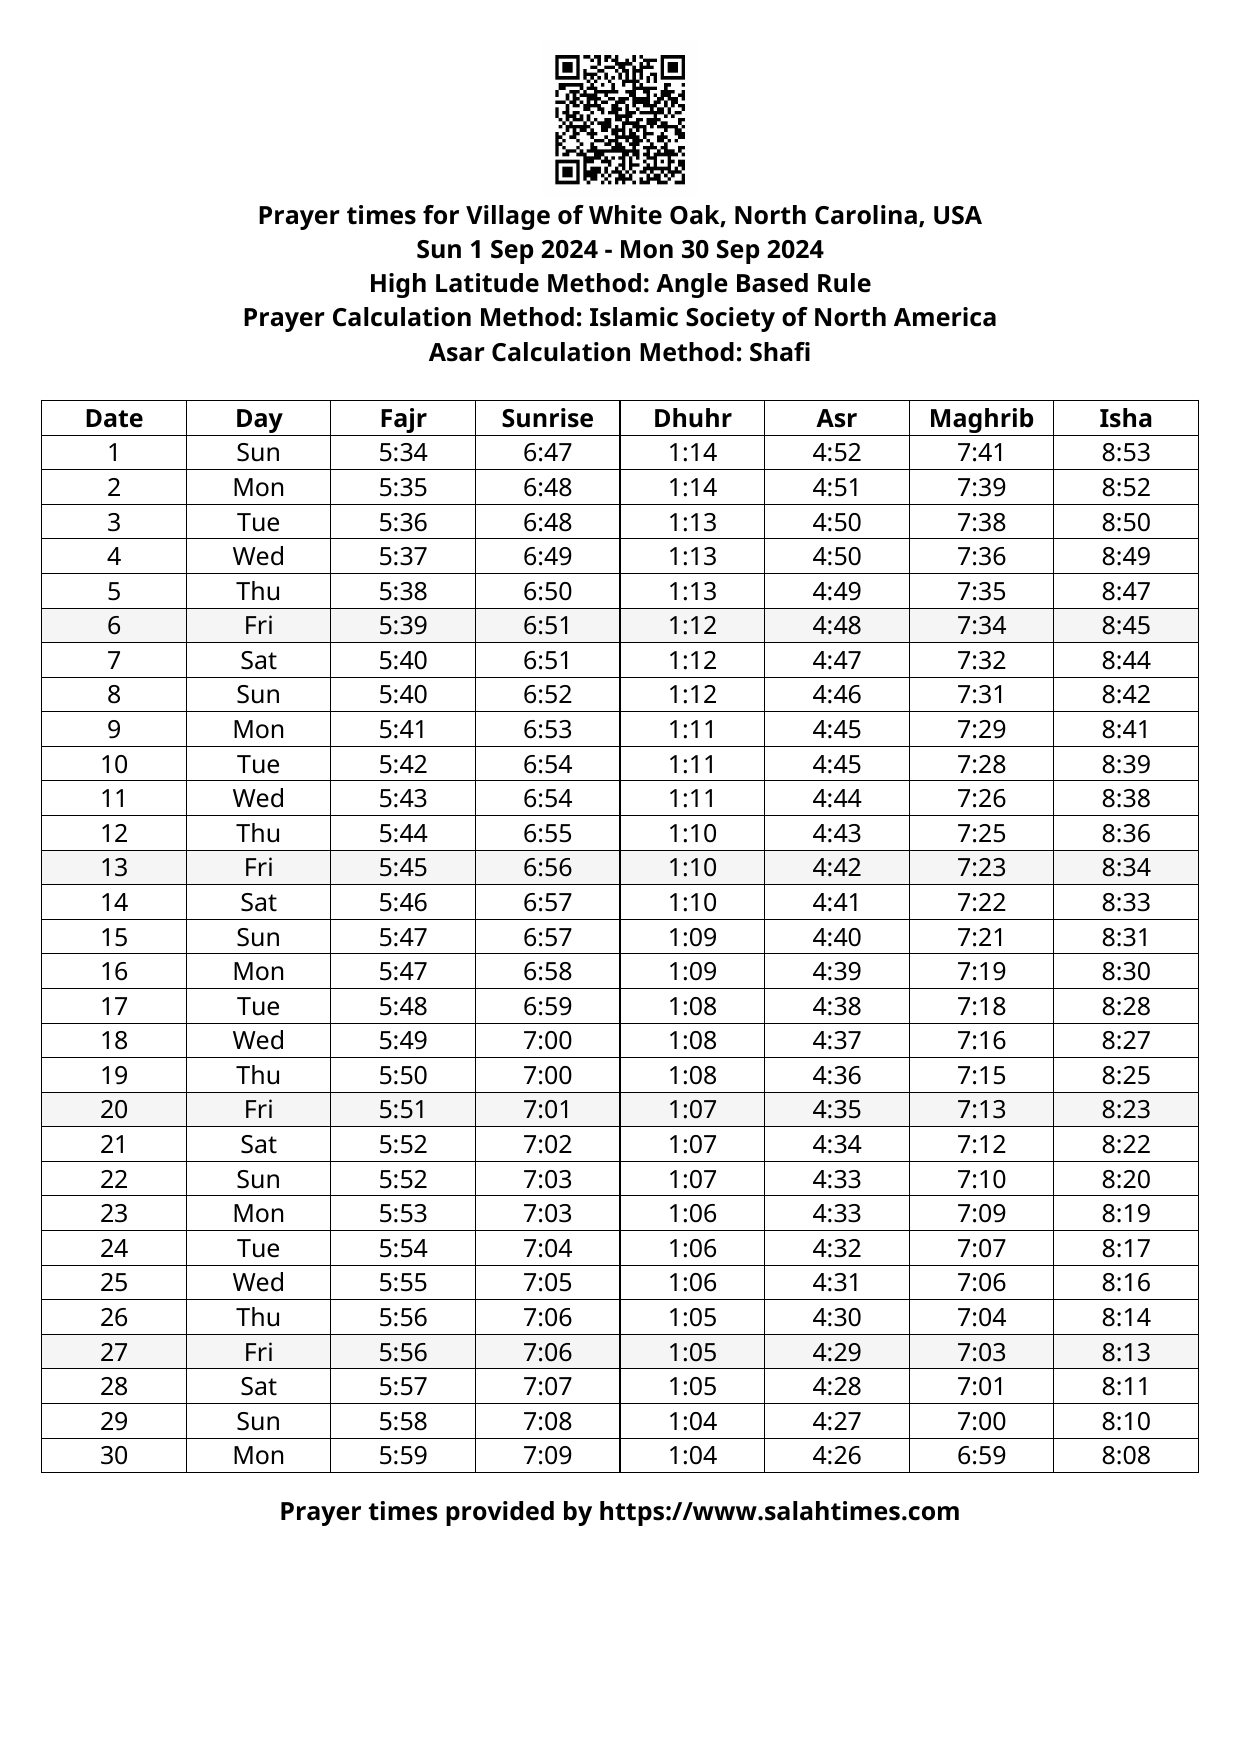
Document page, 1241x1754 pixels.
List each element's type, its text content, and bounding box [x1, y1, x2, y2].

table_cell Mon [187, 1196, 330, 1230]
table_header Date [42, 401, 186, 434]
table_cell 1:13 [621, 574, 764, 607]
table_cell 4:45 [765, 747, 909, 780]
table_cell 5:39 [331, 609, 475, 642]
table_cell 1:06 [621, 1196, 764, 1230]
table_cell 6:59 [476, 989, 619, 1022]
table_cell 6:56 [476, 851, 619, 884]
table_cell 6:48 [476, 470, 619, 504]
table_cell 4:48 [765, 609, 909, 642]
table_cell Tue [187, 747, 330, 780]
table_cell 8:25 [1054, 1058, 1198, 1092]
table_cell 8:39 [1054, 747, 1198, 780]
table_cell 6:55 [476, 816, 619, 849]
table_cell 6:58 [476, 954, 619, 988]
table_cell 4:41 [765, 885, 909, 919]
table_cell 7:03 [476, 1196, 619, 1230]
table_cell 5:43 [331, 781, 475, 815]
table_cell 4:45 [765, 712, 909, 746]
table_cell 7:07 [910, 1231, 1053, 1264]
table_cell 8:31 [1054, 920, 1198, 953]
table_cell Sun [187, 436, 330, 469]
table_cell Mon [187, 470, 330, 504]
table_cell 5:34 [331, 436, 475, 469]
table_cell 1:11 [621, 712, 764, 746]
table_cell 1:12 [621, 643, 764, 677]
table_cell Wed [187, 1024, 330, 1057]
table_cell Sat [187, 643, 330, 677]
table_cell Sun [187, 678, 330, 711]
table_cell 7:01 [910, 1369, 1053, 1403]
table_cell 2 [42, 470, 186, 504]
table_cell 5:56 [331, 1300, 475, 1334]
table_header Fajr [331, 401, 475, 434]
table_cell 9 [42, 712, 186, 746]
table_cell 7:12 [910, 1127, 1053, 1161]
table_cell 1:06 [621, 1266, 764, 1299]
table_cell 4:38 [765, 989, 909, 1022]
table_cell 4:52 [765, 436, 909, 469]
table_cell 4 [42, 539, 186, 573]
table_cell 14 [42, 885, 186, 919]
table_cell 27 [42, 1335, 186, 1368]
table_cell 1:10 [621, 816, 764, 849]
table_cell 7:04 [476, 1231, 619, 1264]
table_cell 4:50 [765, 539, 909, 573]
table_cell 21 [42, 1127, 186, 1161]
table_cell 5:45 [331, 851, 475, 884]
table_cell Sun [187, 920, 330, 953]
table_cell 19 [42, 1058, 186, 1092]
table_cell 7:41 [910, 436, 1053, 469]
table_cell 5:56 [331, 1335, 475, 1368]
table_cell 8:38 [1054, 781, 1198, 815]
table_cell 6 [42, 609, 186, 642]
table_cell 1:08 [621, 1024, 764, 1057]
table_cell 4:30 [765, 1300, 909, 1334]
table_cell 4:49 [765, 574, 909, 607]
table_cell 8:20 [1054, 1162, 1198, 1195]
text Prayer times provided by https://www.salahtimes.com [42, 1494, 1198, 1528]
table_cell 7:10 [910, 1162, 1053, 1195]
table_cell 5:36 [331, 505, 475, 538]
table_cell 5:46 [331, 885, 475, 919]
table_cell 6:47 [476, 436, 619, 469]
table_cell 1:07 [621, 1162, 764, 1195]
table_cell 7:08 [476, 1404, 619, 1437]
table_cell Sun [187, 1162, 330, 1195]
table_cell 7:03 [910, 1335, 1053, 1368]
text High Latitude Method: Angle Based Rule [42, 266, 1198, 300]
table_cell 7:00 [476, 1058, 619, 1092]
table_header Maghrib [910, 401, 1053, 434]
table_cell 7:01 [476, 1093, 619, 1126]
table_cell 8:42 [1054, 678, 1198, 711]
table_cell 6:51 [476, 609, 619, 642]
table_cell 7:32 [910, 643, 1053, 677]
table_cell 5:42 [331, 747, 475, 780]
table_cell 1:05 [621, 1300, 764, 1334]
table_cell 7:21 [910, 920, 1053, 953]
table_cell 7:00 [910, 1404, 1053, 1437]
table_cell Thu [187, 1058, 330, 1092]
table_cell 4:43 [765, 816, 909, 849]
table_cell Sun [187, 1404, 330, 1437]
table_cell 8:22 [1054, 1127, 1198, 1161]
table_cell Fri [187, 609, 330, 642]
table_cell 5 [42, 574, 186, 607]
table_cell 1:04 [621, 1404, 764, 1437]
table_cell 7:07 [476, 1369, 619, 1403]
table_cell 8:10 [1054, 1404, 1198, 1437]
table_cell 4:37 [765, 1024, 909, 1057]
table_cell 7:39 [910, 470, 1053, 504]
table_cell 5:35 [331, 470, 475, 504]
table_cell 7:06 [910, 1266, 1053, 1299]
table_cell 5:44 [331, 816, 475, 849]
table_cell 25 [42, 1266, 186, 1299]
table_cell 8:16 [1054, 1266, 1198, 1299]
table_cell 1:13 [621, 539, 764, 573]
table_cell Tue [187, 505, 330, 538]
table_cell 3 [42, 505, 186, 538]
table_cell 7:29 [910, 712, 1053, 746]
table_cell 4:28 [765, 1369, 909, 1403]
table_cell 1:12 [621, 678, 764, 711]
table_cell 7:25 [910, 816, 1053, 849]
table_cell 7:31 [910, 678, 1053, 711]
table_cell 1:14 [621, 436, 764, 469]
table_cell 5:52 [331, 1127, 475, 1161]
table_cell Fri [187, 1093, 330, 1126]
table_cell 4:27 [765, 1404, 909, 1437]
table_cell 4:33 [765, 1196, 909, 1230]
table_cell 6:54 [476, 747, 619, 780]
table_cell 6:49 [476, 539, 619, 573]
table_cell 29 [42, 1404, 186, 1437]
table_cell 4:29 [765, 1335, 909, 1368]
table_cell 15 [42, 920, 186, 953]
table_cell 5:53 [331, 1196, 475, 1230]
table_cell 5:59 [331, 1439, 475, 1472]
table_cell 7 [42, 643, 186, 677]
table_cell 7:34 [910, 609, 1053, 642]
table_cell 6:50 [476, 574, 619, 607]
text Prayer Calculation Method: Islamic Society of North America [42, 300, 1198, 334]
text Sun 1 Sep 2024 - Mon 30 Sep 2024 [42, 232, 1198, 266]
table_cell 7:16 [910, 1024, 1053, 1057]
table_cell 4:46 [765, 678, 909, 711]
table_cell 7:36 [910, 539, 1053, 573]
table_cell 7:35 [910, 574, 1053, 607]
table_cell 5:41 [331, 712, 475, 746]
table_cell Mon [187, 954, 330, 988]
table_cell 6:48 [476, 505, 619, 538]
table_cell 4:42 [765, 851, 909, 884]
table_cell 28 [42, 1369, 186, 1403]
table_cell 4:50 [765, 505, 909, 538]
table_cell 4:39 [765, 954, 909, 988]
table_cell 1:13 [621, 505, 764, 538]
table_cell 6:57 [476, 885, 619, 919]
table_cell 8:36 [1054, 816, 1198, 849]
table_cell Thu [187, 816, 330, 849]
table_cell Wed [187, 781, 330, 815]
table_cell 5:51 [331, 1093, 475, 1126]
table_cell 26 [42, 1300, 186, 1334]
table_cell 8:27 [1054, 1024, 1198, 1057]
table_cell 6:59 [910, 1439, 1053, 1472]
table_cell 8:08 [1054, 1439, 1198, 1472]
table_cell 4:40 [765, 920, 909, 953]
table_cell 1:08 [621, 1058, 764, 1092]
table_cell 6:53 [476, 712, 619, 746]
table_cell 8 [42, 678, 186, 711]
table_cell Mon [187, 1439, 330, 1472]
table_cell 8:28 [1054, 989, 1198, 1022]
table_cell 5:38 [331, 574, 475, 607]
table_cell 8:17 [1054, 1231, 1198, 1264]
table_cell 8:33 [1054, 885, 1198, 919]
table_cell 6:51 [476, 643, 619, 677]
table_header Dhuhr [621, 401, 764, 434]
table_cell 5:49 [331, 1024, 475, 1057]
table_cell Tue [187, 1231, 330, 1264]
table_cell 1:14 [621, 470, 764, 504]
table_cell 4:44 [765, 781, 909, 815]
table_cell 8:44 [1054, 643, 1198, 677]
table_cell 1:05 [621, 1335, 764, 1368]
table_header Sunrise [476, 401, 619, 434]
table_cell 8:47 [1054, 574, 1198, 607]
table_cell 5:58 [331, 1404, 475, 1437]
table_cell 17 [42, 989, 186, 1022]
table_cell 7:22 [910, 885, 1053, 919]
table_cell 1:12 [621, 609, 764, 642]
table_cell 7:15 [910, 1058, 1053, 1092]
table_cell Wed [187, 539, 330, 573]
table_cell 8:45 [1054, 609, 1198, 642]
table_cell Fri [187, 1335, 330, 1368]
table_cell 1:07 [621, 1127, 764, 1161]
table_cell Thu [187, 574, 330, 607]
table_cell 7:04 [910, 1300, 1053, 1334]
table_cell Thu [187, 1300, 330, 1334]
table_cell 7:09 [910, 1196, 1053, 1230]
table_cell 5:52 [331, 1162, 475, 1195]
table_cell 7:28 [910, 747, 1053, 780]
table_header Isha [1054, 401, 1198, 434]
table_cell 1:10 [621, 851, 764, 884]
table_cell 6:54 [476, 781, 619, 815]
table_cell 23 [42, 1196, 186, 1230]
table_cell 1 [42, 436, 186, 469]
table_cell Sat [187, 1369, 330, 1403]
table_cell 1:07 [621, 1093, 764, 1126]
table_cell 8:30 [1054, 954, 1198, 988]
table_cell Mon [187, 712, 330, 746]
table_cell Sat [187, 1127, 330, 1161]
table_cell 8:19 [1054, 1196, 1198, 1230]
table_cell 7:03 [476, 1162, 619, 1195]
text Prayer times for Village of White Oak, North Carolina, USA [42, 198, 1198, 232]
table_cell 8:52 [1054, 470, 1198, 504]
table_cell 7:02 [476, 1127, 619, 1161]
table_cell 5:55 [331, 1266, 475, 1299]
table_cell 5:48 [331, 989, 475, 1022]
table_cell 5:50 [331, 1058, 475, 1092]
table_cell 5:57 [331, 1369, 475, 1403]
table_cell 8:11 [1054, 1369, 1198, 1403]
table_cell 7:09 [476, 1439, 619, 1472]
table_cell 7:38 [910, 505, 1053, 538]
table_cell 12 [42, 816, 186, 849]
table_cell 1:11 [621, 747, 764, 780]
table_cell 4:36 [765, 1058, 909, 1092]
table_cell 7:05 [476, 1266, 619, 1299]
table_cell 8:49 [1054, 539, 1198, 573]
table_cell 1:11 [621, 781, 764, 815]
table_cell 4:26 [765, 1439, 909, 1472]
table_cell 13 [42, 851, 186, 884]
table_cell 24 [42, 1231, 186, 1264]
table_cell 20 [42, 1093, 186, 1126]
table_cell 7:06 [476, 1300, 619, 1334]
table_cell 5:40 [331, 678, 475, 711]
table_cell Fri [187, 851, 330, 884]
table_cell Tue [187, 989, 330, 1022]
table_cell 1:09 [621, 920, 764, 953]
table_cell 6:52 [476, 678, 619, 711]
table_cell 7:23 [910, 851, 1053, 884]
table_cell 4:31 [765, 1266, 909, 1299]
table_cell 5:54 [331, 1231, 475, 1264]
table_cell 16 [42, 954, 186, 988]
table_header Day [187, 401, 330, 434]
table_cell 7:06 [476, 1335, 619, 1368]
table_cell 8:13 [1054, 1335, 1198, 1368]
table_cell 8:34 [1054, 851, 1198, 884]
table_cell 8:53 [1054, 436, 1198, 469]
table_cell 1:04 [621, 1439, 764, 1472]
table_cell 30 [42, 1439, 186, 1472]
table_cell 10 [42, 747, 186, 780]
table_cell 7:00 [476, 1024, 619, 1057]
table_cell 11 [42, 781, 186, 815]
table_cell 18 [42, 1024, 186, 1057]
table_cell 5:37 [331, 539, 475, 573]
table_cell 7:13 [910, 1093, 1053, 1126]
table_cell 5:47 [331, 920, 475, 953]
table_cell 8:50 [1054, 505, 1198, 538]
table_cell 6:57 [476, 920, 619, 953]
table_cell 22 [42, 1162, 186, 1195]
table_cell 4:33 [765, 1162, 909, 1195]
table_header Asr [765, 401, 909, 434]
text Asar Calculation Method: Shafi [42, 334, 1198, 368]
table_cell 1:06 [621, 1231, 764, 1264]
table_cell Wed [187, 1266, 330, 1299]
picture [542, 41, 699, 198]
table_cell 8:23 [1054, 1093, 1198, 1126]
table_cell 7:18 [910, 989, 1053, 1022]
table_cell 7:26 [910, 781, 1053, 815]
table_cell 4:34 [765, 1127, 909, 1161]
table_cell 8:41 [1054, 712, 1198, 746]
table_cell 4:51 [765, 470, 909, 504]
table_cell 1:05 [621, 1369, 764, 1403]
table_cell 4:47 [765, 643, 909, 677]
table_cell 5:40 [331, 643, 475, 677]
table_cell 7:19 [910, 954, 1053, 988]
table_cell Sat [187, 885, 330, 919]
table_cell 5:47 [331, 954, 475, 988]
table_cell 1:08 [621, 989, 764, 1022]
table_cell 8:14 [1054, 1300, 1198, 1334]
table_cell 1:10 [621, 885, 764, 919]
table_cell 4:32 [765, 1231, 909, 1264]
table_cell 1:09 [621, 954, 764, 988]
table_cell 4:35 [765, 1093, 909, 1126]
